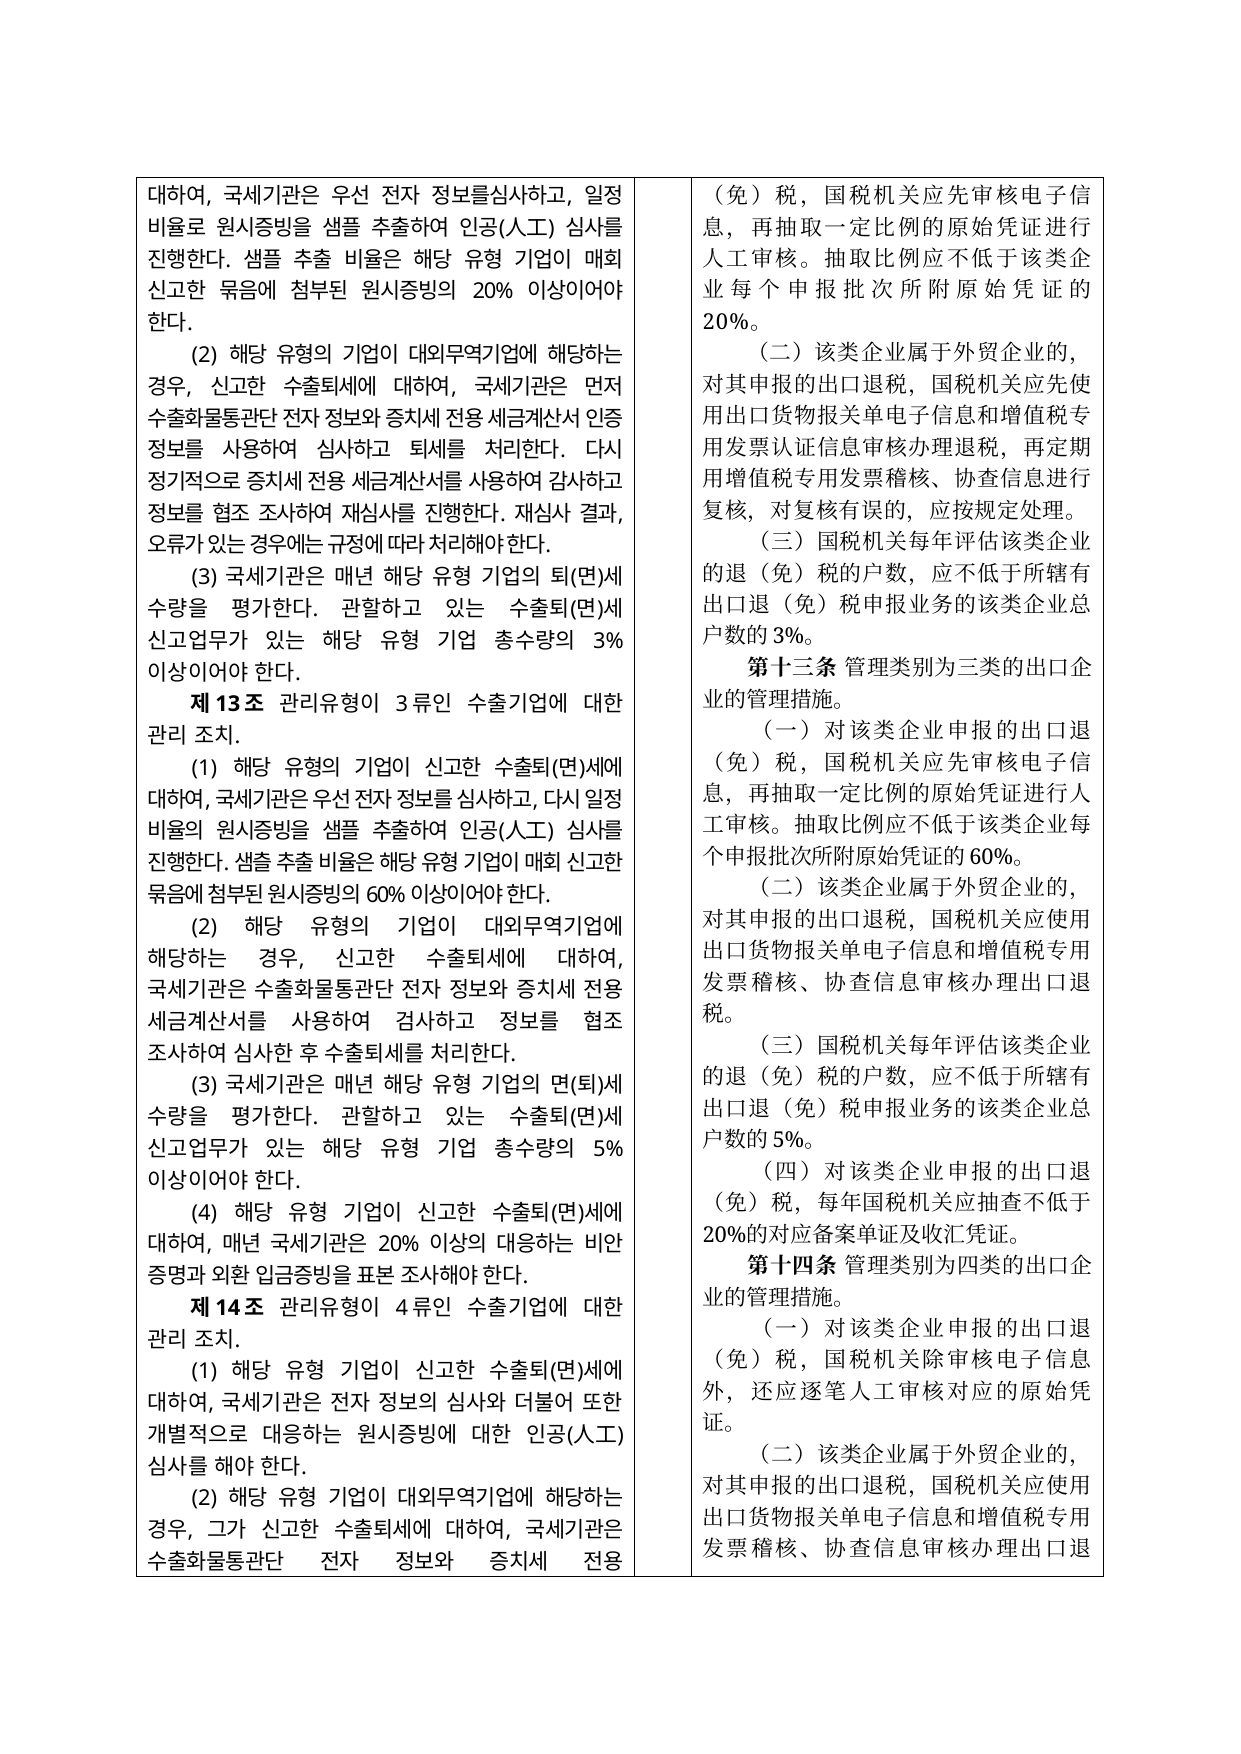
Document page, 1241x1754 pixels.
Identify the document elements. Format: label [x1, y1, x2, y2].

table_header [692, 178, 1103, 1576]
table_header [137, 178, 634, 1576]
table_header [635, 178, 691, 1576]
